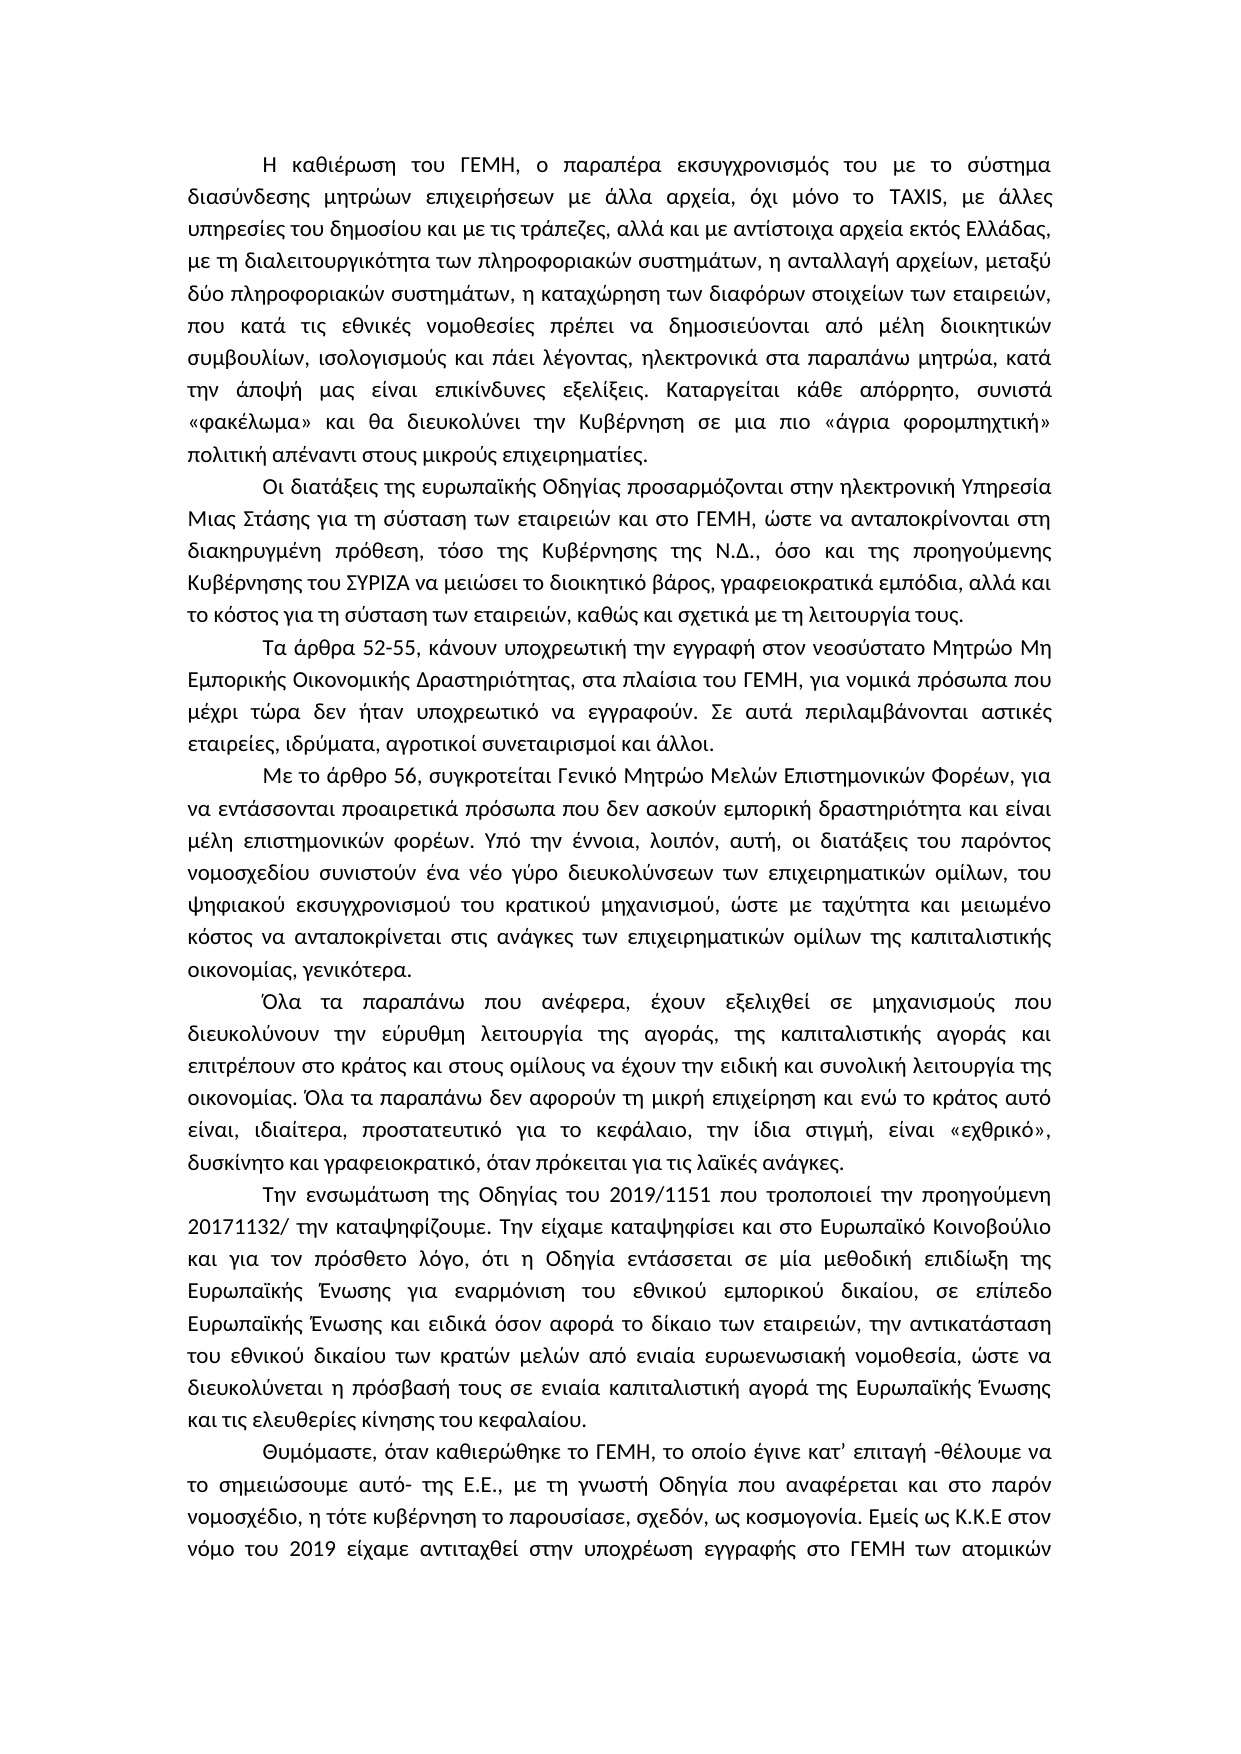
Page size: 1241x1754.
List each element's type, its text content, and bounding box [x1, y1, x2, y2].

text Οι διατάξεις της ευρωπαϊκής Οδηγίας προσαρμόζονται στην ηλεκτρονική Υπηρεσία Μιας Στάσης για τη σύσταση των εταιρειών και στο ΓΕΜΗ, ώστε να ανταποκρίνονται στη διακηρυγμένη πρόθεση, τόσο της Κυβέρνησης της Ν.Δ., όσο και της προηγούμενης Κυβέρνησης του ΣΥΡΙΖΑ να μειώσει το διοικητικό βάρος, γραφειοκρατικά εμπόδια, αλλά και το κόστος για τη σύσταση των εταιρειών, καθώς και σχετικά με τη λειτουργία τους. [187, 472, 1053, 629]
text Τα άρθρα 52-55, κάνουν υποχρεωτική την εγγραφή στον νεοσύστατο Μητρώο Μη Εμπορικής Οικονομικής Δραστηριότητας, στα πλαίσια του ΓΕΜΗ, για νομικά πρόσωπα που μέχρι τώρα δεν ήταν υποχρεωτικό να εγγραφούν. Σε αυτά περιλαμβάνονται αστικές εταιρείες, ιδρύματα, αγροτικοί συνεταιρισμοί και άλλοι. [187, 633, 1053, 757]
text Με το άρθρο 56, συγκροτείται Γενικό Μητρώο Μελών Επιστημονικών Φορέων, για να εντάσσονται προαιρετικά πρόσωπα που δεν ασκούν εμπορική δραστηριότητα και είναι μέλη επιστημονικών φορέων. Υπό την έννοια, λοιπόν, αυτή, οι διατάξεις του παρόντος νομοσχεδίου συνιστούν ένα νέο γύρο διευκολύνσεων των επιχειρηματικών ομίλων, του ψηφιακού εκσυγχρονισμού του κρατικού μηχανισμού, ώστε με ταχύτητα και μειωμένο κόστος να ανταποκρίνεται στις ανάγκες των επιχειρηματικών ομίλων της καπιταλιστικής οικονομίας, γενικότερα. [187, 762, 1053, 983]
text Η καθιέρωση του ΓΕΜΗ, ο παραπέρα εκσυγχρονισμός του με το σύστημα διασύνδεσης μητρώων επιχειρήσεων με άλλα αρχεία, όχι μόνο το TAXIS, με άλλες υπηρεσίες του δημοσίου και με τις τράπεζες, αλλά και με αντίστοιχα αρχεία εκτός Ελλάδας, με τη διαλειτουργικότητα των πληροφοριακών συστημάτων, η ανταλλαγή αρχείων, μεταξύ δύο πληροφοριακών συστημάτων, η καταχώρηση των διαφόρων στοιχείων των εταιρειών, που κατά τις εθνικές νομοθεσίες πρέπει να δημοσιεύονται από μέλη διοικητικών συμβουλίων, ισολογισμούς και πάει λέγοντας, ηλεκτρονικά στα παραπάνω μητρώα, κατά την άποψή μας είναι επικίνδυνες εξελίξεις. Καταργείται κάθε απόρρητο, συνιστά «φακέλωμα» και θα διευκολύνει την Κυβέρνηση σε μια πιο «άγρια φορομπηχτική» πολιτική απέναντι στους μικρούς επιχειρηματίες. [187, 150, 1053, 468]
text Την ενσωμάτωση της Οδηγίας του 2019/1151 που τροποποιεί την προηγούμενη 20171132/ την καταψηφίζουμε. Την είχαμε καταψηφίσει και στο Ευρωπαϊκό Κοινοβούλιο και για τον πρόσθετο λόγο, ότι η Οδηγία εντάσσεται σε μία μεθοδική επιδίωξη της Ευρωπαϊκής Ένωσης για εναρμόνιση του εθνικού εμπορικού δικαίου, σε επίπεδο Ευρωπαϊκής Ένωσης και ειδικά όσον αφορά το δίκαιο των εταιρειών, την αντικατάσταση του εθνικού δικαίου των κρατών μελών από ενιαία ευρωενωσιακή νομοθεσία, ώστε να διευκολύνεται η πρόσβασή τους σε ενιαία καπιταλιστική αγορά της Ευρωπαϊκής Ένωσης και τις ελευθερίες κίνησης του κεφαλαίου. [187, 1180, 1053, 1433]
text Όλα τα παραπάνω που ανέφερα, έχουν εξελιχθεί σε μηχανισμούς που διευκολύνουν την εύρυθμη λειτουργία της αγοράς, της καπιταλιστικής αγοράς και επιτρέπουν στο κράτος και στους ομίλους να έχουν την ειδική και συνολική λειτουργία της οικονομίας. Όλα τα παραπάνω δεν αφορούν τη μικρή επιχείρηση και ενώ το κράτος αυτό είναι, ιδιαίτερα, προστατευτικό για το κεφάλαιο, την ίδια στιγμή, είναι «εχθρικό», δυσκίνητο και γραφειοκρατικό, όταν πρόκειται για τις λαϊκές ανάγκες. [187, 987, 1053, 1176]
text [187, 1437, 1053, 1562]
